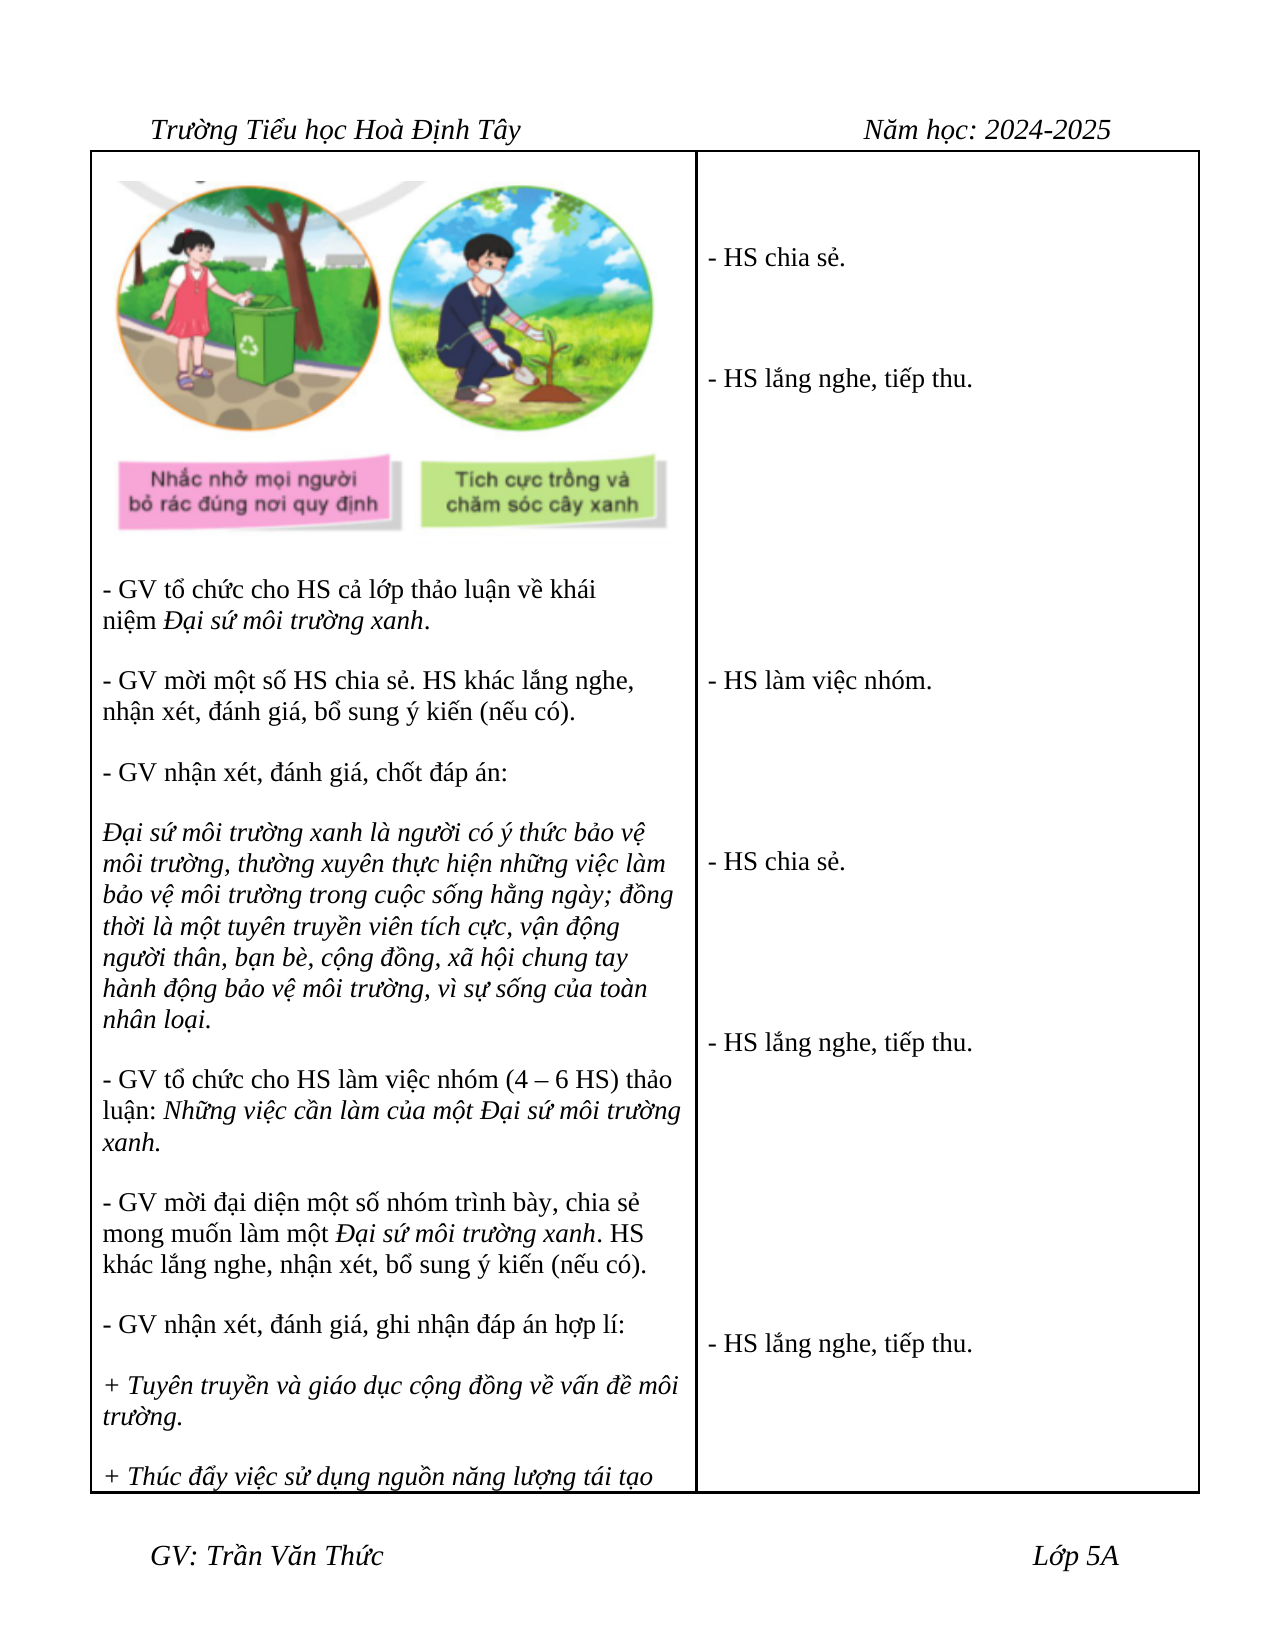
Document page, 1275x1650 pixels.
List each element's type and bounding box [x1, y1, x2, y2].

table_cell [92, 152, 695, 1491]
table_cell [698, 152, 1198, 1491]
picture [102, 181, 671, 544]
